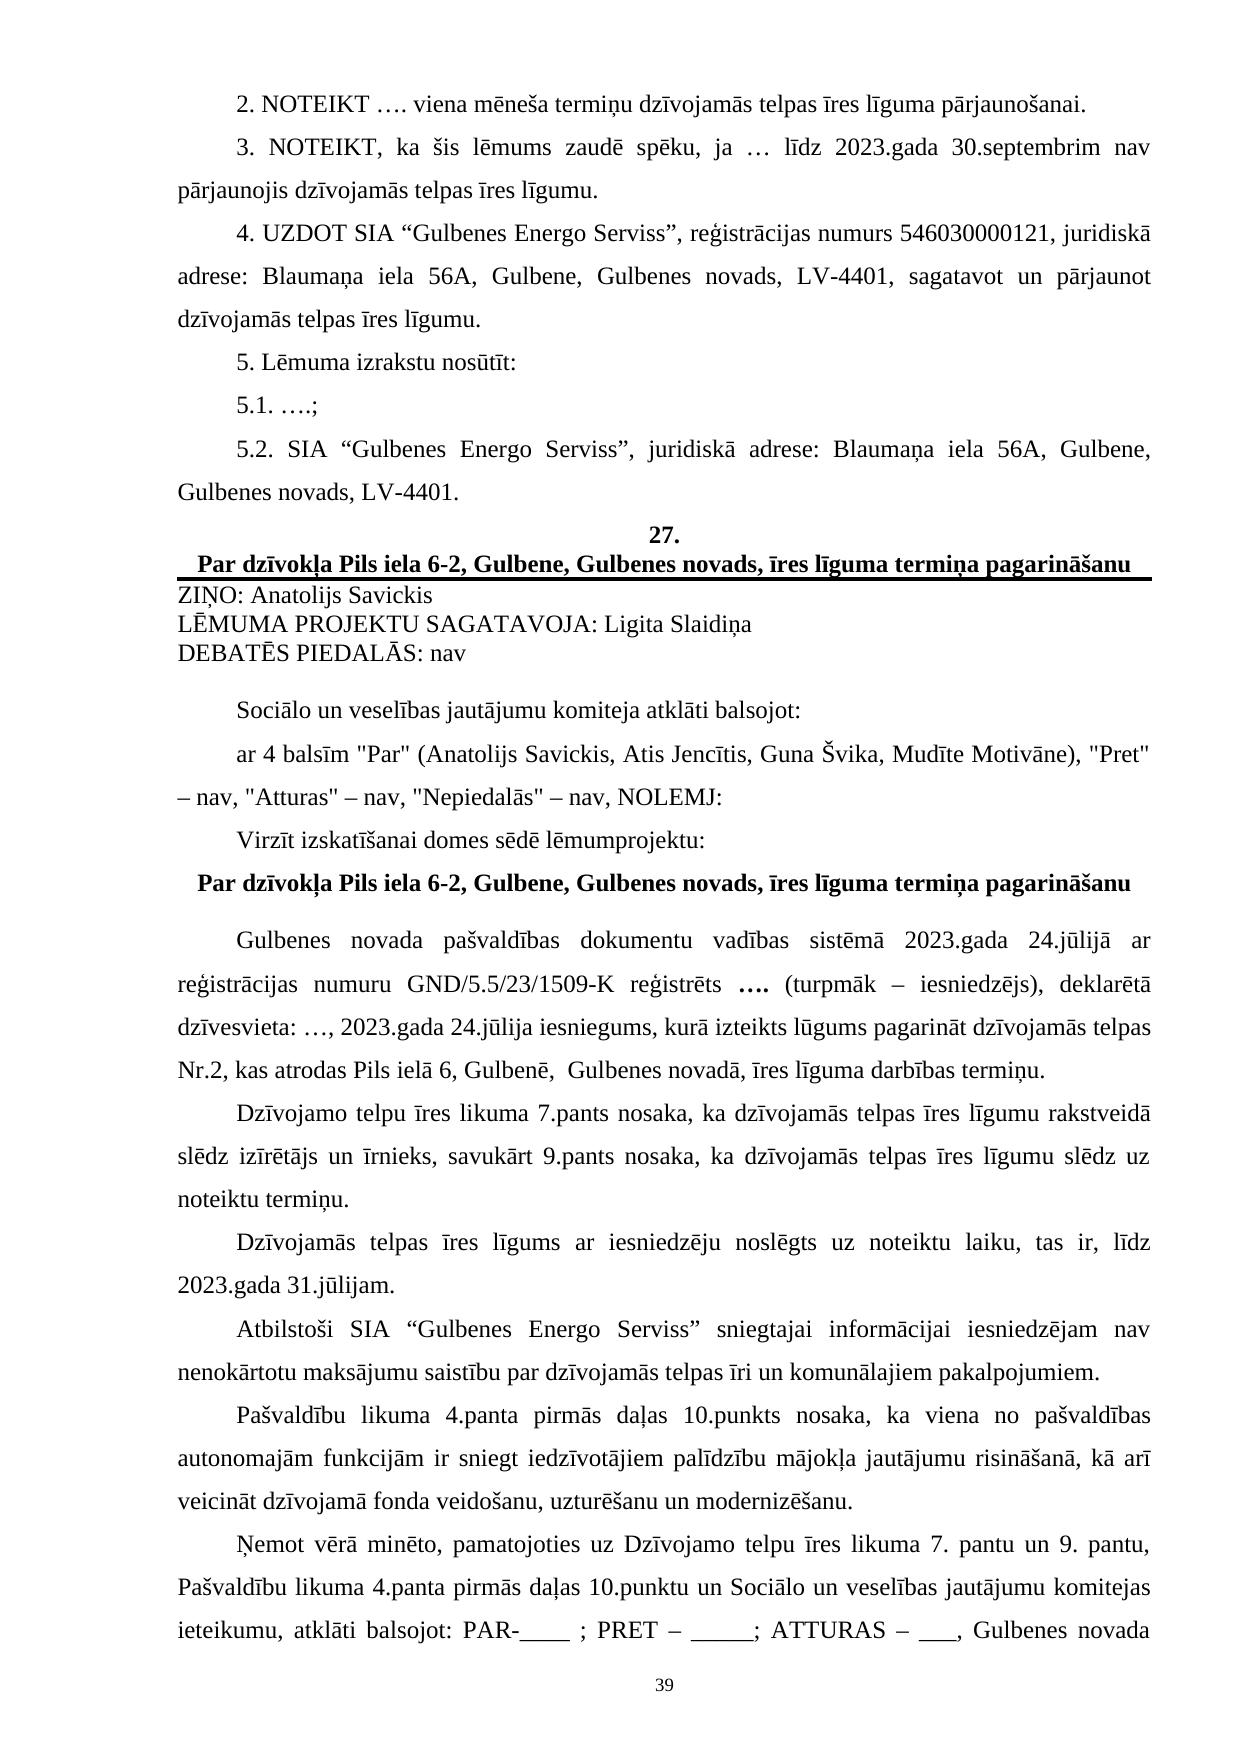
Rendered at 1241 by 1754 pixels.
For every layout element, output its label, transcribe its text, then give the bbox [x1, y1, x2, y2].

text Gulbenes novada pašvaldības dokumentu vadības sistēmā 2023.gada 24.jūlijā ar reģistrācijas numuru GND/5.5/23/1509-K reģistrēts …. (turpmāk – iesniedzējs), deklarētā dzīvesvieta: …, 2023.gada 24.jūlija iesniegums, kurā izteikts lūgums pagarināt dzīvojamās telpas Nr.2, kas atrodas Pils ielā 6, Gulbenē, Gulbenes novadā, īres līguma darbības termiņu. [177, 926, 1152, 1084]
text 5.1. ….; [177, 391, 1152, 419]
text 2. NOTEIKT …. viena mēneša termiņu dzīvojamās telpas īres līguma pārjaunošanai. [177, 89, 1152, 117]
text LĒMUMA PROJEKTU SAGATAVOJA: Ligita Slaidiņa [177, 609, 1152, 638]
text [177, 1529, 1152, 1644]
text Par dzīvokļa Pils iela 6-2, Gulbene, Gulbenes novads, īres līguma termiņa pagarināšanu [177, 549, 1152, 577]
text 4. UZDOT SIA “Gulbenes Energo Serviss”, reģistrācijas numurs 546030000121, juridiskā adrese: Blaumaņa iela 56A, Gulbene, Gulbenes novads, LV-4401, sagatavot un pārjaunot dzīvojamās telpas īres līgumu. [177, 218, 1152, 333]
text DEBATĒS PIEDALĀS: nav [177, 638, 1152, 667]
text 5. Lēmuma izrakstu nosūtīt: [177, 347, 1152, 376]
text Par dzīvokļa Pils iela 6-2, Gulbene, Gulbenes novads, īres līguma termiņa pagarināšanu [177, 868, 1152, 897]
text 27. [177, 520, 1152, 549]
text Virzīt izskatīšanai domes sēdē lēmumprojektu: [177, 825, 1152, 854]
text Atbilstoši SIA “Gulbenes Energo Serviss” sniegtajai informācijai iesniedzējam nav nenokārtotu maksājumu saistību par dzīvojamās telpas īri un komunālajiem pakalpojumiem. [177, 1314, 1152, 1386]
text Dzīvojamo telpu īres likuma 7.pants nosaka, ka dzīvojamās telpas īres līgumu rakstveidā slēdz izīrētājs un īrnieks, savukārt 9.pants nosaka, ka dzīvojamās telpas īres līgumu slēdz uz noteiktu termiņu. [177, 1098, 1152, 1213]
text ar 4 balsīm "Par" (Anatolijs Savickis, Atis Jencītis, Guna Švika, Mudīte Motivāne), "Pret" – nav, "Atturas" – nav, "Nepiedalās" – nav, NOLEMJ: [177, 739, 1152, 811]
text 3. NOTEIKT, ka šis lēmums zaudē spēku, ja … līdz 2023.gada 30.septembrim nav pārjaunojis dzīvojamās telpas īres līgumu. [177, 132, 1152, 204]
text Pašvaldību likuma 4.panta pirmās daļas 10.punkts nosaka, ka viena no pašvaldības autonomajām funkcijām ir sniegt iedzīvotājiem palīdzību mājokļa jautājumu risināšanā, kā arī veicināt dzīvojamā fonda veidošanu, uzturēšanu un modernizēšanu. [177, 1400, 1152, 1515]
text Sociālo un veselības jautājumu komiteja atklāti balsojot: [177, 696, 1152, 724]
text Dzīvojamās telpas īres līgums ar iesniedzēju noslēgts uz noteiktu laiku, tas ir, līdz 2023.gada 31.jūlijam. [177, 1227, 1152, 1299]
text 5.2. SIA “Gulbenes Energo Serviss”, juridiskā adrese: Blaumaņa iela 56A, Gulbene, Gulbenes novads, LV-4401. [177, 434, 1152, 506]
text ZIŅO: Anatolijs Savickis [177, 581, 1152, 609]
